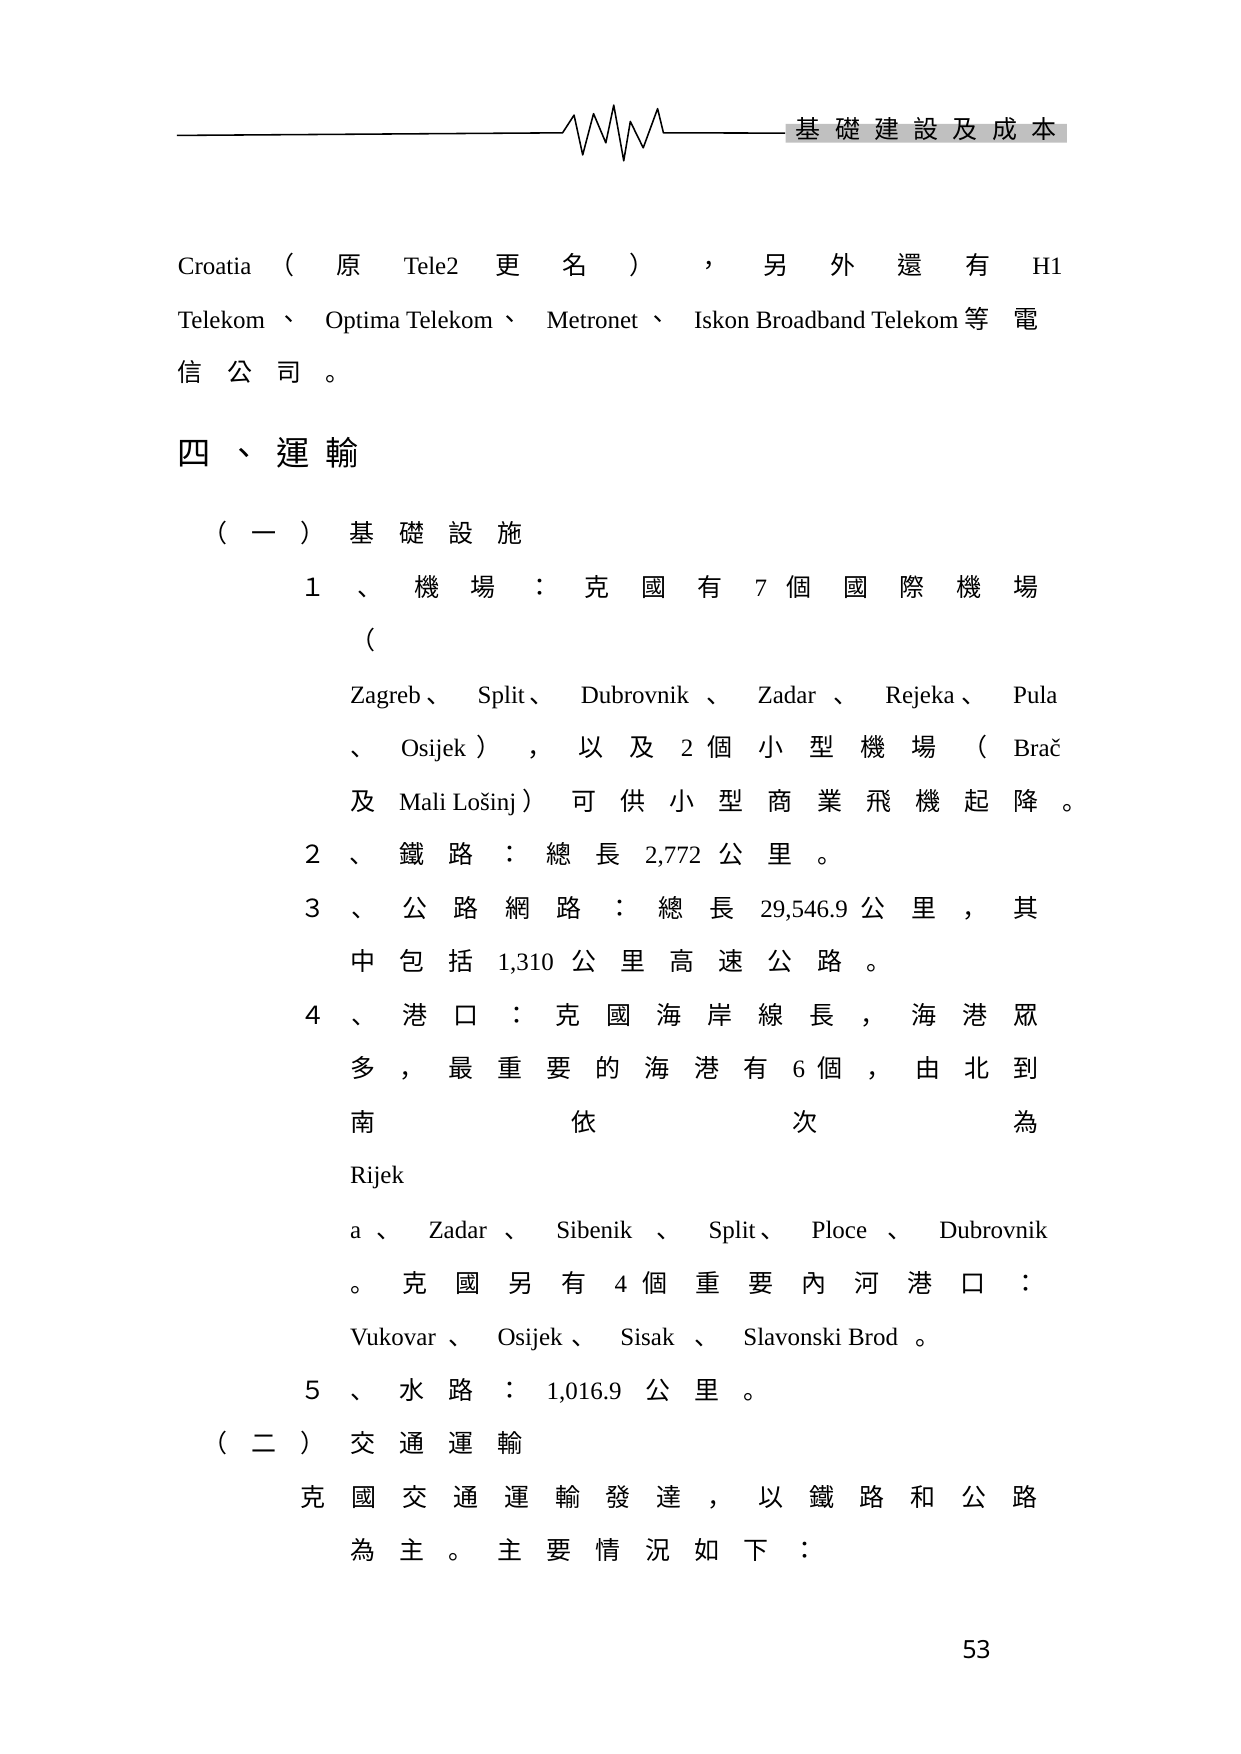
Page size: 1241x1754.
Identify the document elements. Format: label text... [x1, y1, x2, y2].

text ４、港口：克國海岸線長，海港眾多，最重要的海港有6個，由北到南依次為Rijeka、Zadar、Sibenik、Split、Ploce、Dubrovnik。克國另有4個重要內河港口：Vukovar、Osijek、Sisak、Slavonski Brod。 [276, 987, 1063, 1362]
text 四、運輸 [178, 424, 1063, 478]
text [178, 237, 1063, 398]
text ５、水路：1,016.9公里。 [276, 1362, 1063, 1415]
text 克國交通運輸發達，以鐵路和公路為主。主要情況如下： [276, 1469, 1063, 1576]
text ２、鐵路：總長2,772公里。 [276, 826, 1063, 880]
text ３、公路網路：總長29,546.9公里，其中包括1,310公里高速公路。 [276, 880, 1063, 987]
text １、機場：克國有7個國際機場（Zagreb、Split、Dubrovnik、Zadar、Rejeka、Pula、Osijek），以及2個小型機場（Brač及Mali Lošinj）可供小型商業飛機起降。 [276, 558, 1063, 826]
text （二）交通運輸 [202, 1415, 1063, 1469]
text （一）基礎設施 [202, 505, 1063, 558]
